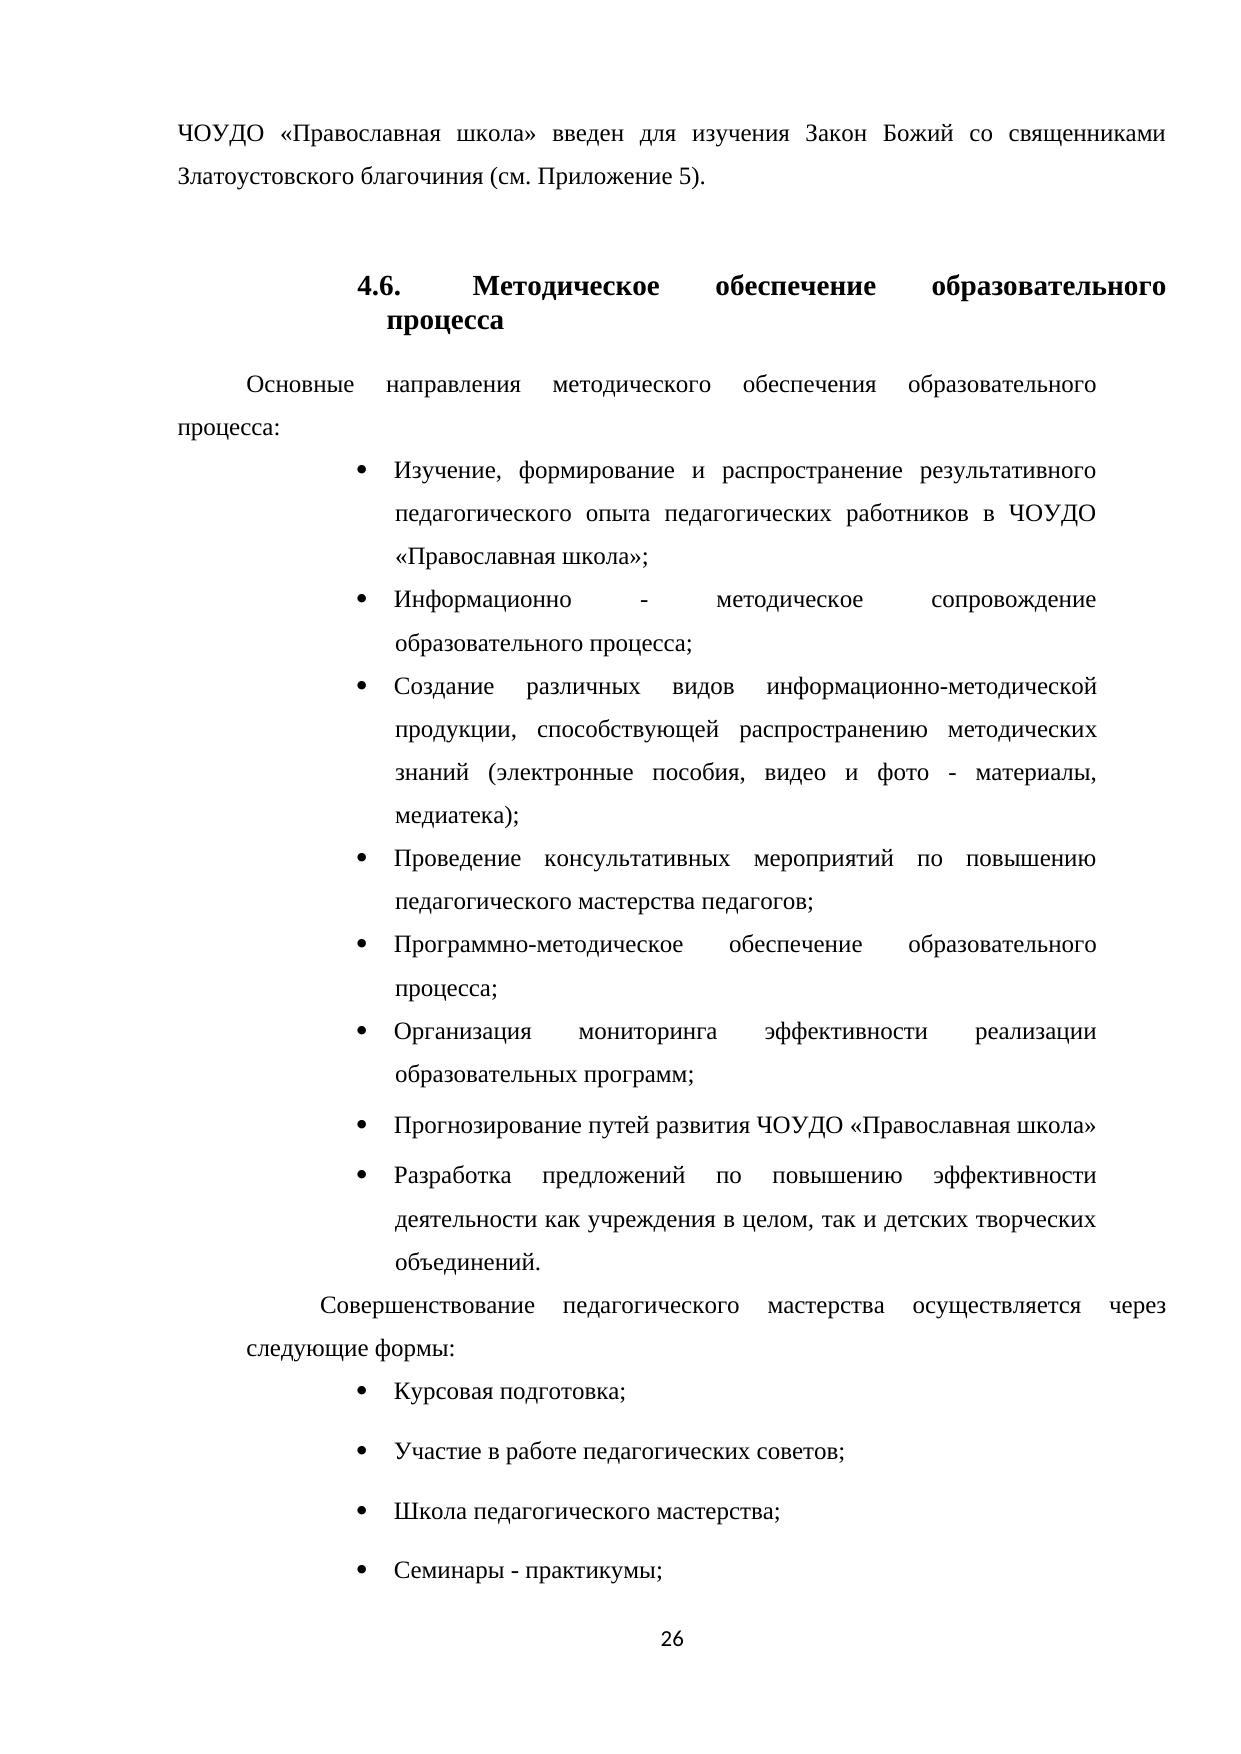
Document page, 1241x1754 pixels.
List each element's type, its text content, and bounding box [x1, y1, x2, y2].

text Совершенствование педагогического мастерства осуществляется через следующие формы: [246, 1290, 1167, 1362]
list Изучение, формирование и распространение результативного педагогического опыта педагогических работников в ЧОУДО «Православная школа»; [357, 455, 1097, 570]
list Информационно - методическое сопровождение образовательного процесса; [357, 584, 1097, 656]
list Программно-методическое обеспечение образовательного процесса; [357, 929, 1097, 1001]
list Разработка предложений по повышению эффективности деятельности как учреждения в целом, так и детских творческих объединений. [357, 1161, 1097, 1276]
list Участие в работе педагогических советов; [357, 1436, 1167, 1464]
text Основные направления методического обеспечения образовательного процесса: [177, 369, 1097, 441]
list Организация мониторинга эффективности реализации образовательных программ; [357, 1016, 1097, 1088]
list Прогнозирование путей развития ЧОУДО «Православная школа» [357, 1110, 1097, 1138]
list Школа педагогического мастерства; [357, 1496, 1167, 1524]
list Семинары - практикумы; [357, 1556, 1167, 1584]
list Проведение консультативных мероприятий по повышению педагогического мастерства педагогов; [357, 843, 1097, 915]
list Создание различных видов информационно-методической продукции, способствующей распространению методических знаний (электронные пособия, видео и фото - материалы, медиатека); [357, 671, 1097, 829]
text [177, 118, 1167, 190]
subtitle Методическое обеспечение образовательного процесса [357, 268, 1167, 335]
list Курсовая подготовка; [357, 1376, 1167, 1405]
